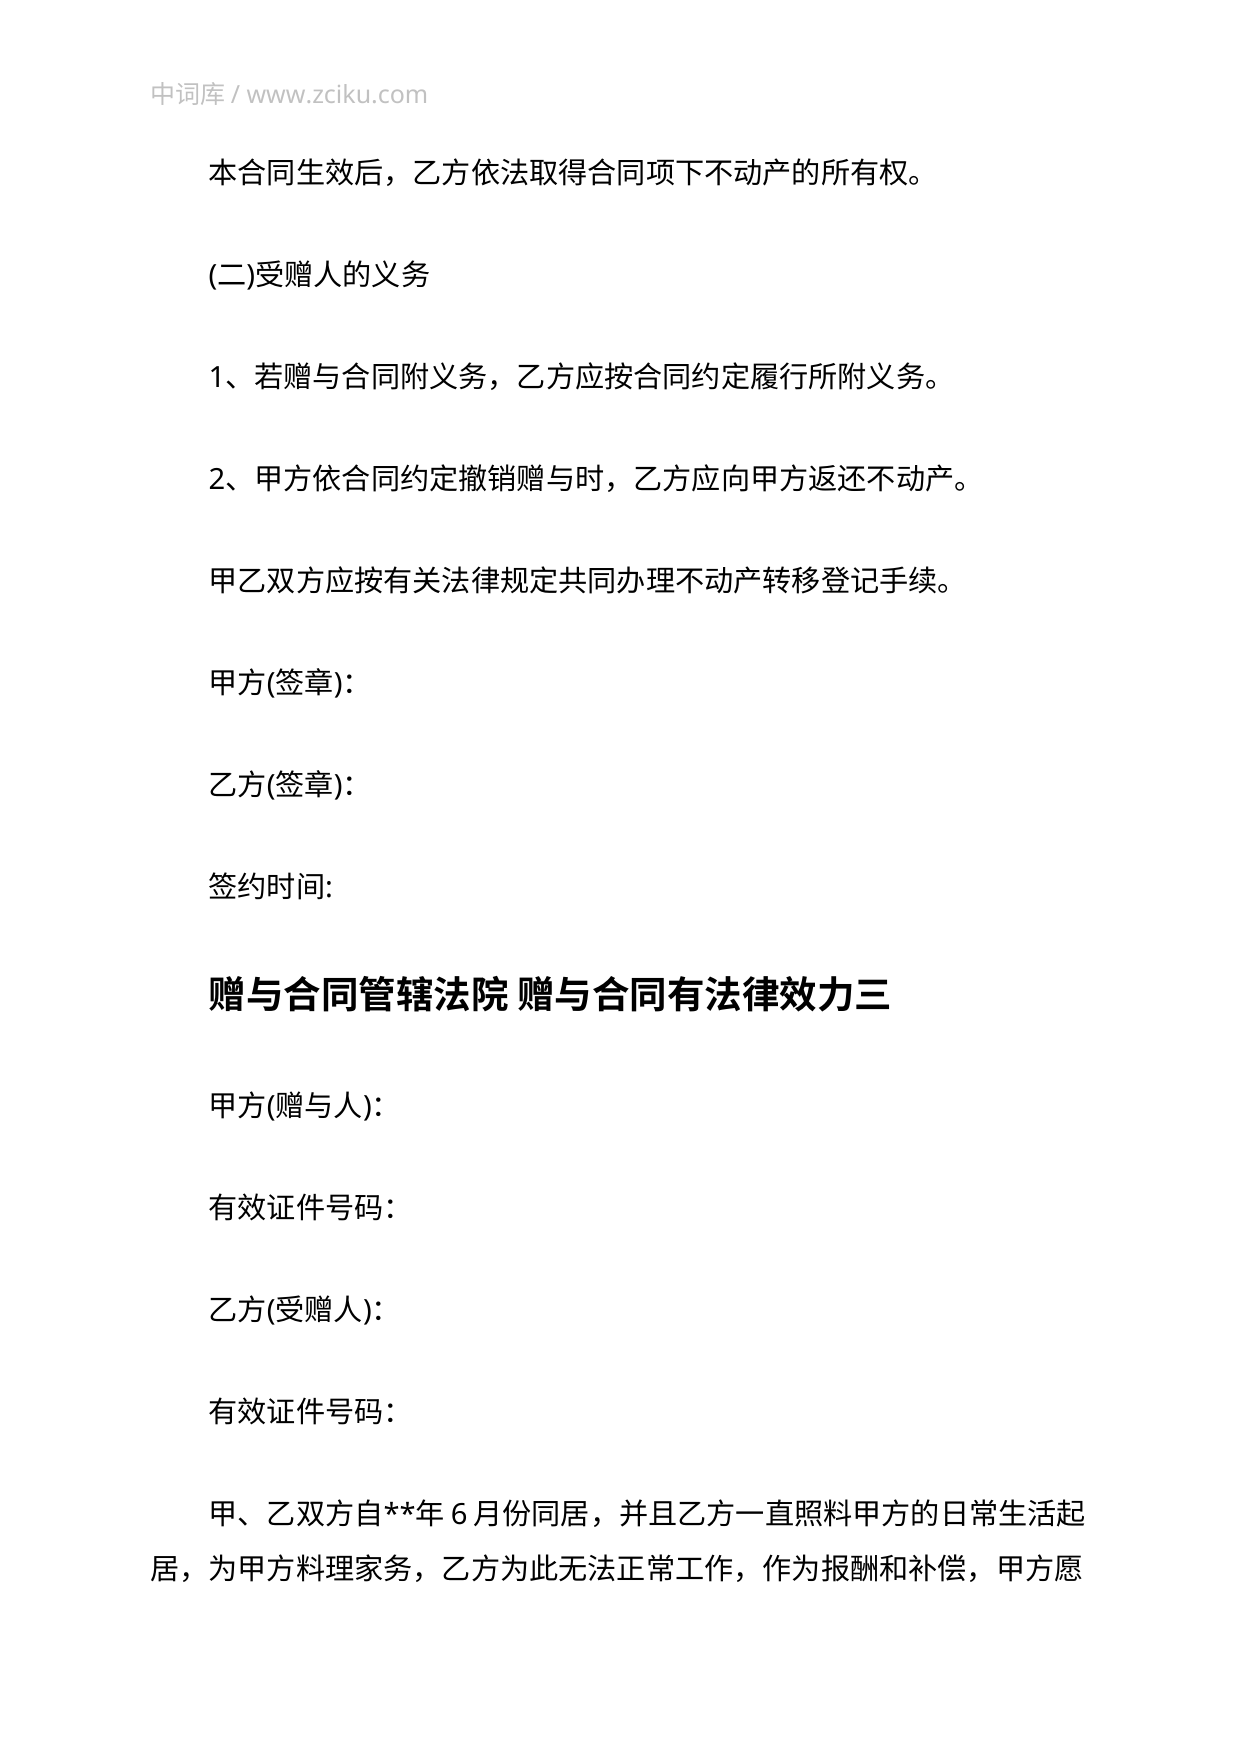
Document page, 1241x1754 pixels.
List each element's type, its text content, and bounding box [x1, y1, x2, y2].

text 甲方(签章)： [150, 659, 1090, 702]
text 赠与合同管辖法院 赠与合同有法律效力三 [150, 965, 1090, 1020]
text 乙方(签章)： [150, 761, 1090, 804]
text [150, 1490, 1090, 1588]
text 1、若赠与合同附义务，乙方应按合同约定履行所附义务。 [150, 354, 1090, 396]
text 乙方(受赠人)： [150, 1287, 1090, 1329]
text 有效证件号码： [150, 1185, 1090, 1227]
text (二)受赠人的义务 [150, 252, 1090, 294]
text 有效证件号码： [150, 1388, 1090, 1431]
text 本合同生效后，乙方依法取得合同项下不动产的所有权。 [150, 150, 1090, 192]
text 甲方(赠与人)： [150, 1083, 1090, 1125]
text 甲乙双方应按有关法律规定共同办理不动产转移登记手续。 [150, 558, 1090, 600]
text 2、甲方依合同约定撤销赠与时，乙方应向甲方返还不动产。 [150, 456, 1090, 498]
text 签约时间: [150, 863, 1090, 906]
